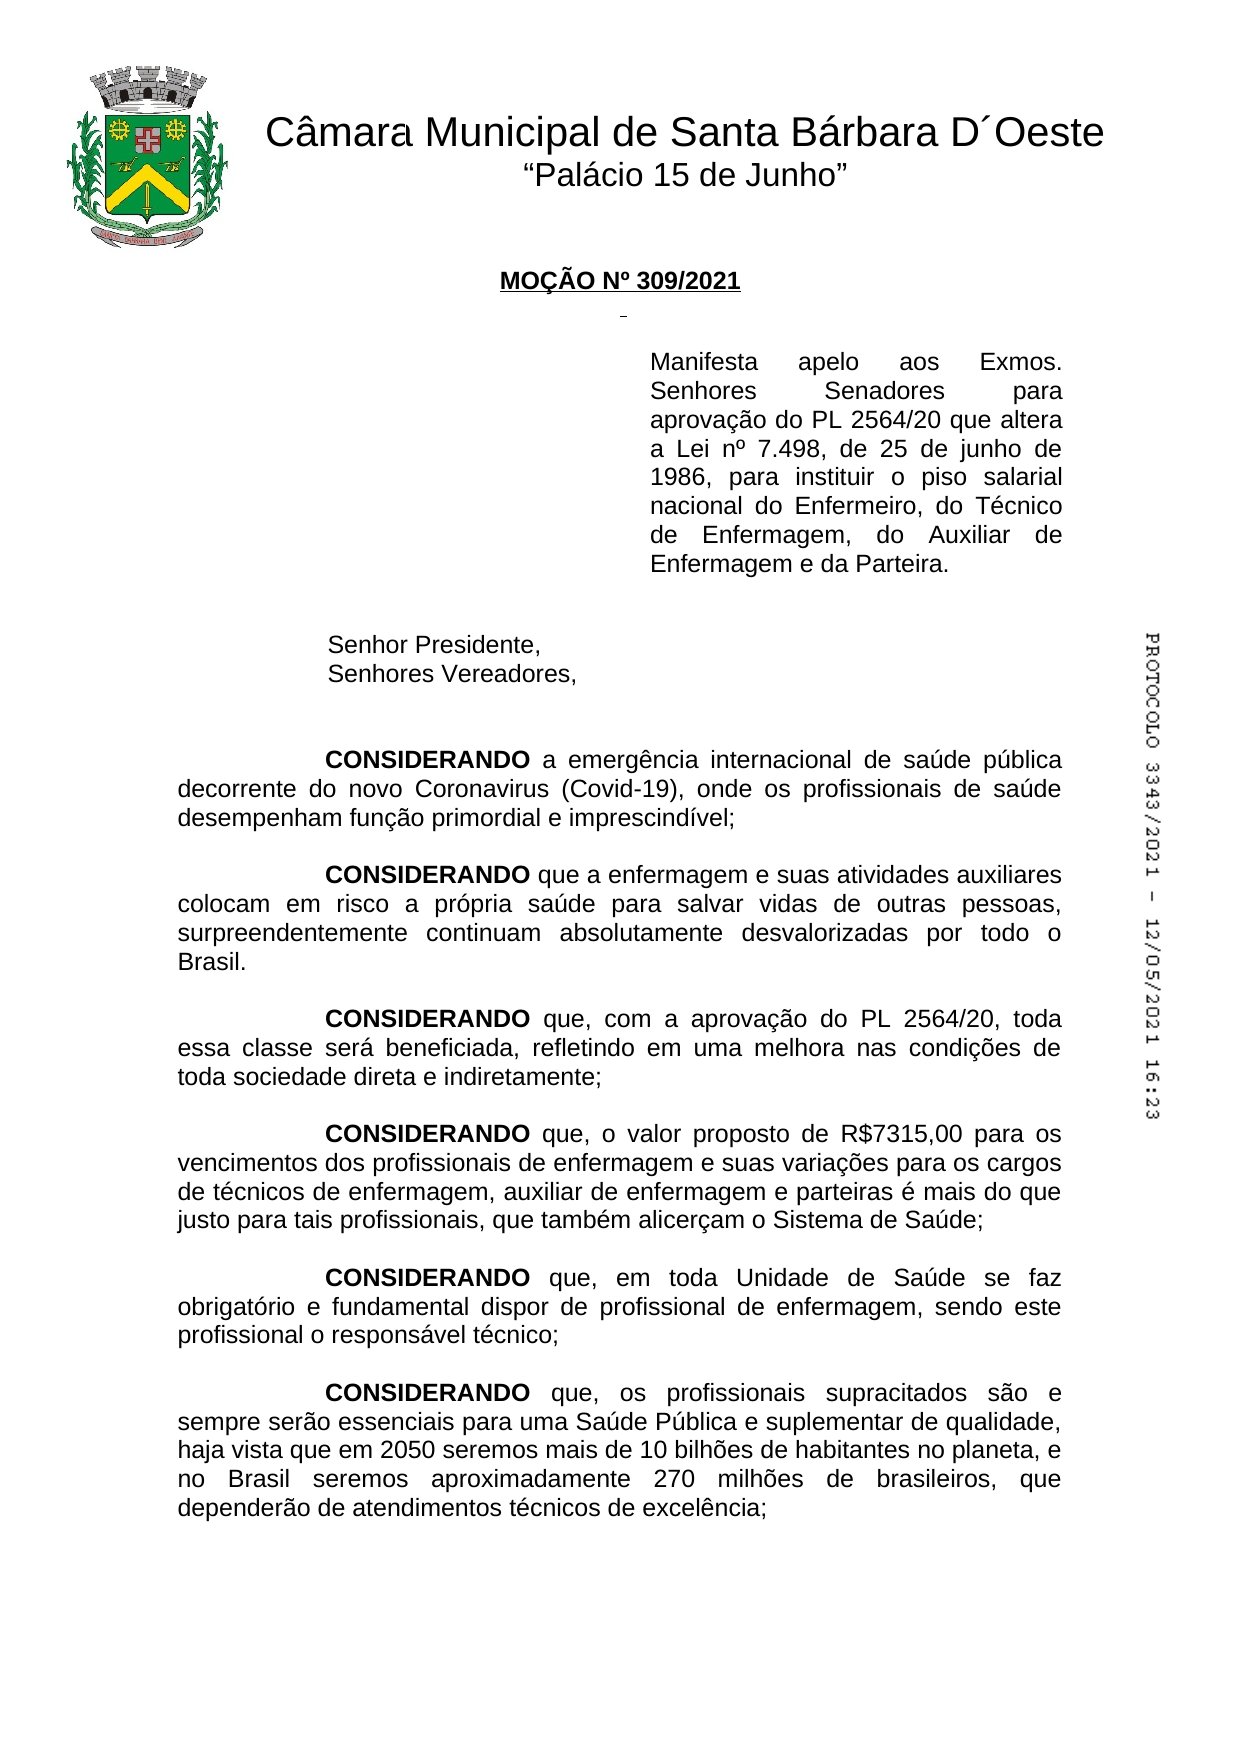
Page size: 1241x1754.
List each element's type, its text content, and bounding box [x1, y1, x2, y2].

text CONSIDERANDO que, os profissionais supracitados são e sempre serão essenciais para uma Saúde Pública e suplementar de qualidade, haja vista que em 2050 seremos mais de 10 bilhões de habitantes no planeta, e no Brasil seremos aproximadamente 270 milhões de brasileiros, que dependerão de atendimentos técnicos de excelência; [177, 1378, 1063, 1521]
picture [1120, 629, 1183, 1125]
text CONSIDERANDO a emergência internacional de saúde pública decorrente do novo Coronavirus (Covid-19), onde os profissionais de saúde desempenham função primordial e imprescindível; [177, 745, 1063, 831]
text CONSIDERANDO que, com a aprovação do PL 2564/20, toda essa classe será beneficiada, refletindo em uma melhora nas condições de toda sociedade direta e indiretamente; [177, 1004, 1063, 1090]
text Senhores Vereadores, [177, 659, 1063, 688]
title MOÇÃO Nº 309/2021 [177, 266, 1063, 294]
text CONSIDERANDO que, em toda Unidade de Saúde se faz obrigatório e fundamental dispor de profissional de enfermagem, sendo este profissional o responsável técnico; [177, 1263, 1063, 1349]
picture [66, 66, 235, 255]
text CONSIDERANDO que a enfermagem e suas atividades auxiliares colocam em risco a própria saúde para salvar vidas de outras pessoas, surpreendentemente continuam absolutamente desvalorizadas por todo o Brasil. [177, 860, 1063, 975]
text CONSIDERANDO que, o valor proposto de R$7315,00 para os vencimentos dos profissionais de enfermagem e suas variações para os cargos de técnicos de enfermagem, auxiliar de enfermagem e parteiras é mais do que justo para tais profissionais, que também alicerçam o Sistema de Saúde; [177, 1119, 1063, 1234]
text Manifesta apelo aos Exmos. Senhores Senadores para aprovação do PL 2564/20 que altera a Lei nº 7.498, de 25 de junho de 1986, para instituir o piso salarial nacional do Enfermeiro, do Técnico de Enfermagem, do Auxiliar de Enfermagem e da Parteira. [650, 347, 1063, 577]
text Senhor Presidente, [177, 630, 1063, 659]
